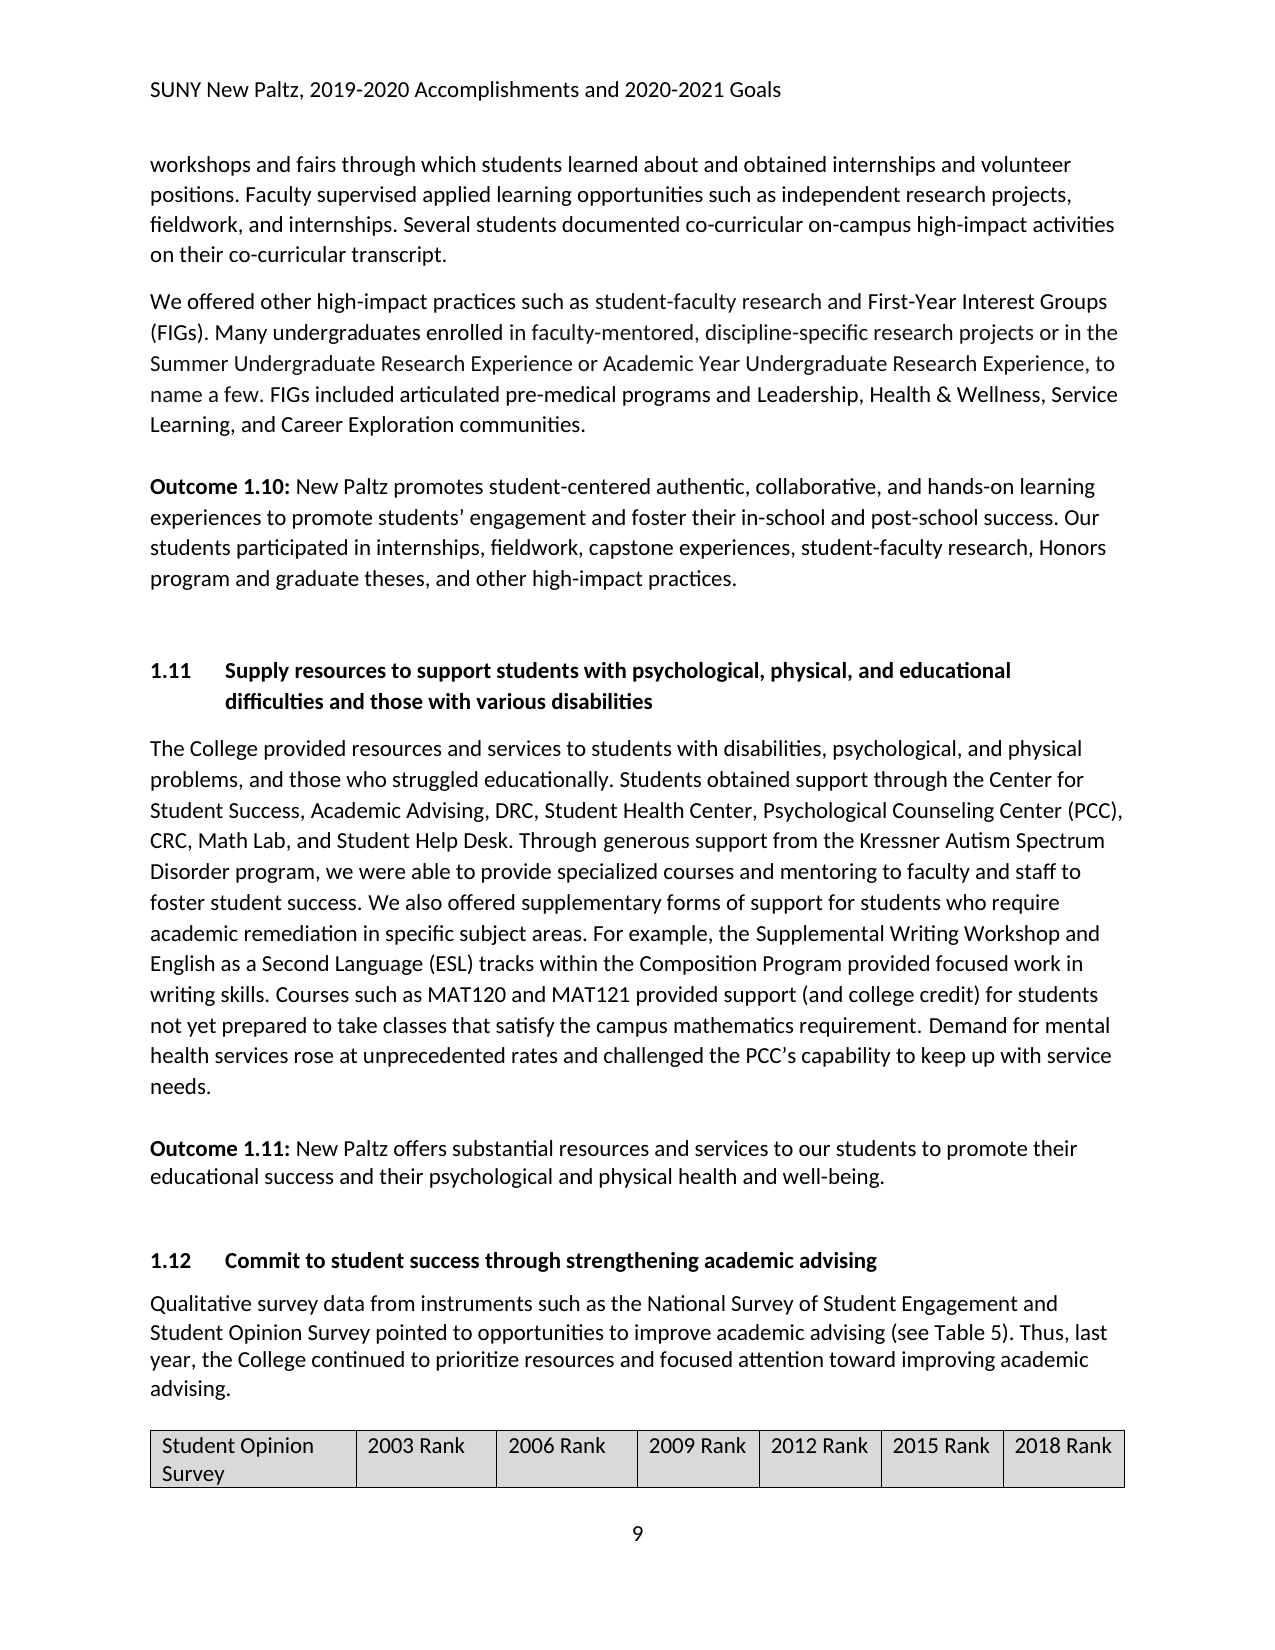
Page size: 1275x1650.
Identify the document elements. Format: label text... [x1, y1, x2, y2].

table_header 2018 Rank [1004, 1431, 1124, 1487]
text The College provided resources and services to students with disabilities, psychological, and physical problems, and those who struggled educationally. Students obtained support through the Center for Student Success, Academic Advising, DRC, Student Health Center, Psychological Counseling Center (PCC), CRC, Math Lab, and Student Help Desk. Through generous support from the Kressner Autism Spectrum Disorder program, we were able to provide specialized courses and mentoring to faculty and staff to foster student success. We also offered supplementary forms of support for students who require academic remediation in specific subject areas. For example, the Supplemental Writing Workshop and English as a Second Language (ESL) tracks within the Composition Program provided focused work in writing skills. Courses such as MAT120 and MAT121 provided support (and college credit) for students not yet prepared to take classes that satisfy the campus mathematics requirement. Demand for mental health services rose at unprecedented rates and challenged the PCC’s capability to keep up with service needs. [150, 734, 1125, 1100]
text Qualitative survey data from instruments such as the National Survey of Student Engagement and Student Opinion Survey pointed to opportunities to improve academic advising (see Table 5). Thus, last year, the College continued to prioritize resources and focused attention toward improving academic advising. [150, 1289, 1125, 1402]
table_header 2003 Rank [357, 1431, 496, 1487]
table_header 2012 Rank [760, 1431, 881, 1487]
text We offered other high-impact practices such as student-faculty research and First-Year Interest Groups (FIGs). Many undergraduates enrolled in faculty-mentored, discipline-specific research projects or in the Summer Undergraduate Research Experience or Academic Year Undergraduate Research Experience, to name a few. FIGs included articulated pre-medical programs and Leadership, Health & Wellness, Service Learning, and Career Exploration communities. [150, 287, 1125, 438]
table_header 2006 Rank [497, 1431, 637, 1487]
text 1.12 Commit to student success through strengthening academic advising [150, 1246, 1125, 1274]
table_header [151, 1431, 356, 1487]
text 1.11 Supply resources to support students with psychological, physical, and educational difficulties and those with various disabilities [150, 656, 1125, 715]
text Outcome 1.10: New Paltz promotes student-centered authentic, collaborative, and hands-on learning experiences to promote students’ engagement and foster their in-school and post-school success. Our students participated in internships, fieldwork, capstone experiences, student-faculty research, Honors program and graduate theses, and other high-impact practices. [150, 472, 1125, 592]
table_header 2015 Rank [882, 1431, 1003, 1487]
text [150, 150, 1125, 269]
text Outcome 1.11: New Paltz offers substantial resources and services to our students to promote their educational success and their psychological and physical health and well-being. [150, 1134, 1125, 1190]
table_header 2009 Rank [638, 1431, 759, 1487]
